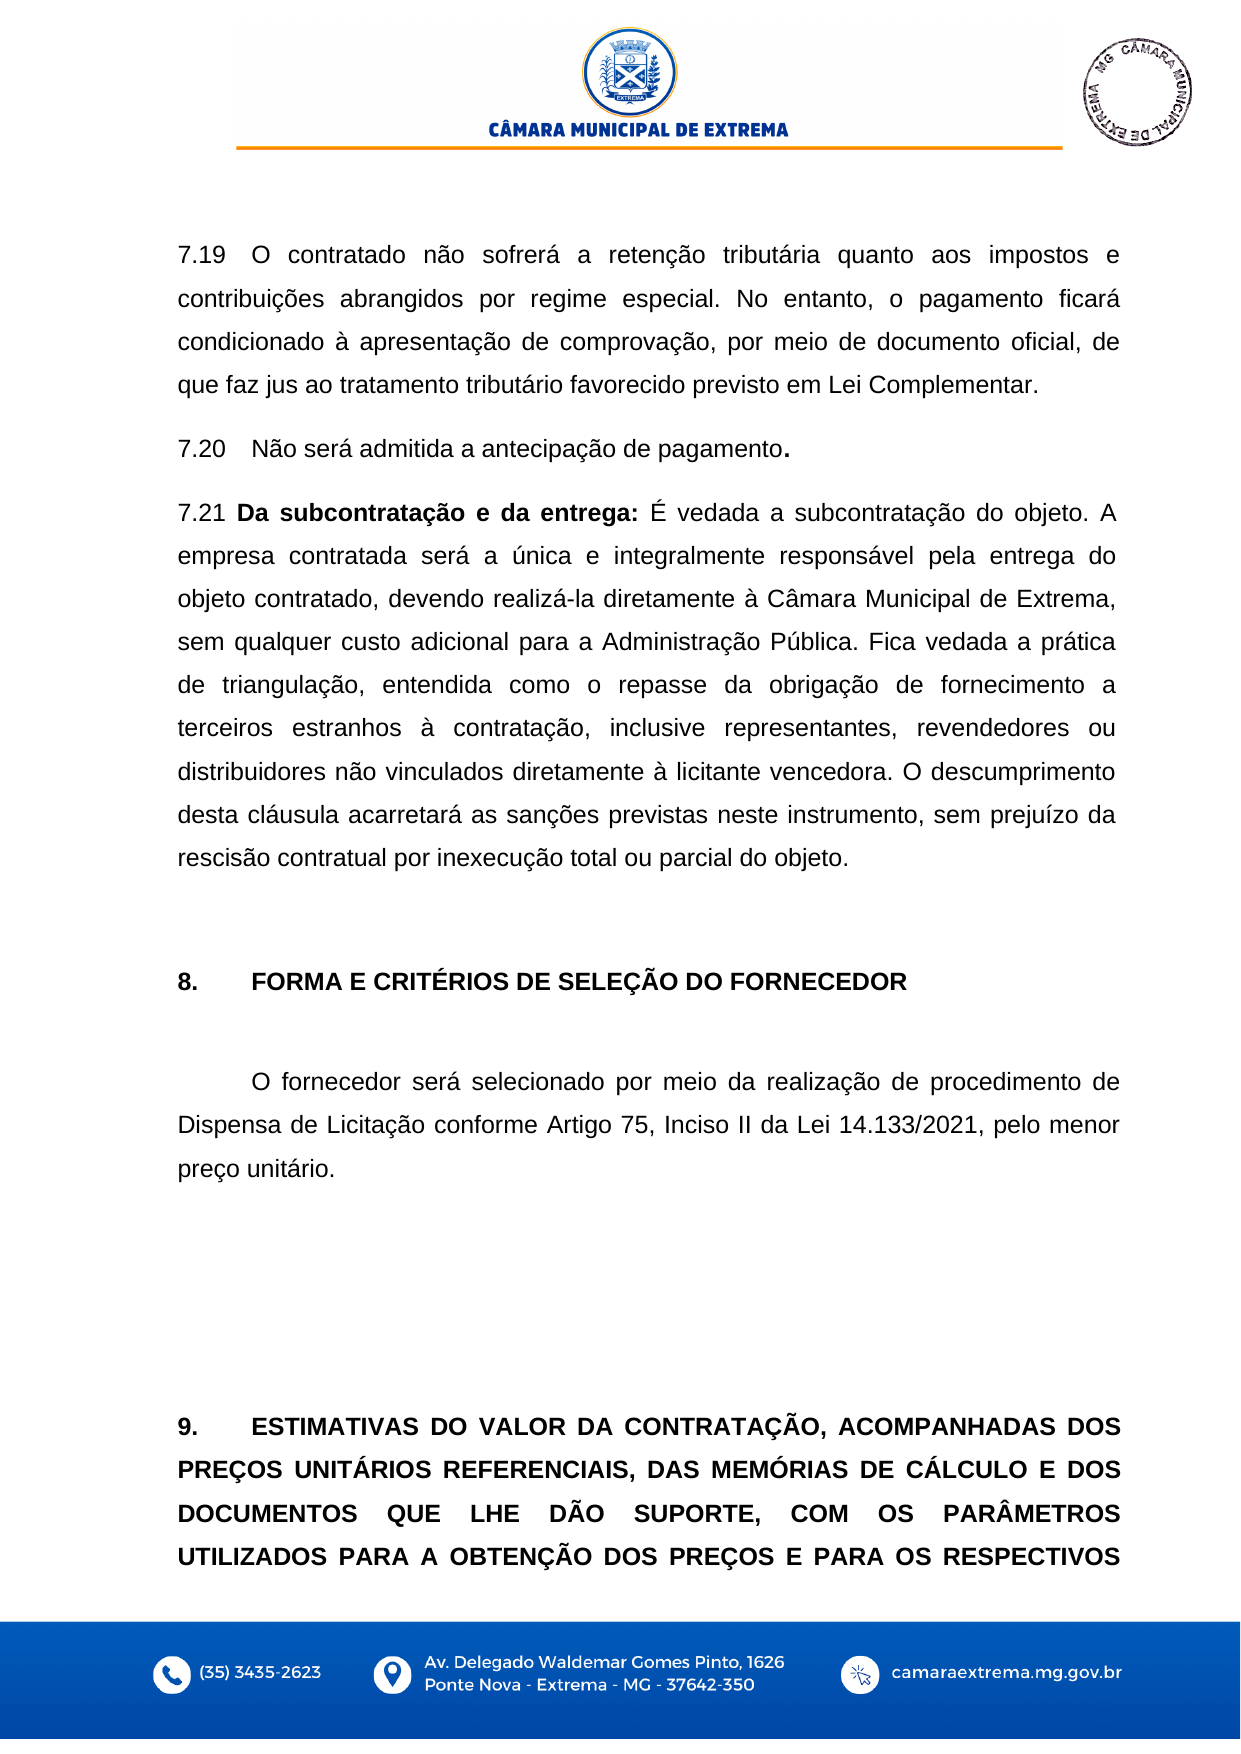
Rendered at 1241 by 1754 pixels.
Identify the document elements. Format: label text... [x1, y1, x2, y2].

list FORMA E CRITÉRIOS DE SELEÇÃO DO FORNECEDOR [177, 967, 1122, 995]
picture [236, 21, 1063, 156]
list 7.19 O contratado não sofrerá a retenção tributária quanto aos impostos e contribuições abrangidos por regime especial. No entanto, o pagamento ficará condicionado à apresentação de comprovação, por meio de documento oficial, de que faz jus ao tratamento tributário favorecido previsto em Lei Complementar. [177, 241, 1122, 399]
text 7.21 Da subcontratação e da entrega: É vedada a subcontratação do objeto. A empresa contratada será a única e integralmente responsável pela entrega do objeto contratado, devendo realizá-la diretamente à Câmara Municipal de Extrema, sem qualquer custo adicional para a Administração Pública. Fica vedada a prática de triangulação, entendida como o repasse da obrigação de fornecimento a terceiros estranhos à contratação, inclusive representantes, revendedores ou distribuidores não vinculados diretamente à licitante vencedora. O descumprimento desta cláusula acarretará as sanções previstas neste instrumento, sem prejuízo da rescisão contratual por inexecução total ou parcial do objeto. [177, 498, 1117, 872]
picture [0, 1619, 1241, 1739]
list 7.20 Não será admitida a antecipação de pagamento. [177, 434, 1122, 463]
list O fornecedor será selecionado por meio da realização de procedimento de Dispensa de Licitação conforme Artigo 75, Inciso II da Lei 14.133/2021, pelo menor preço unitário. [177, 1067, 1122, 1182]
picture [1077, 30, 1198, 159]
